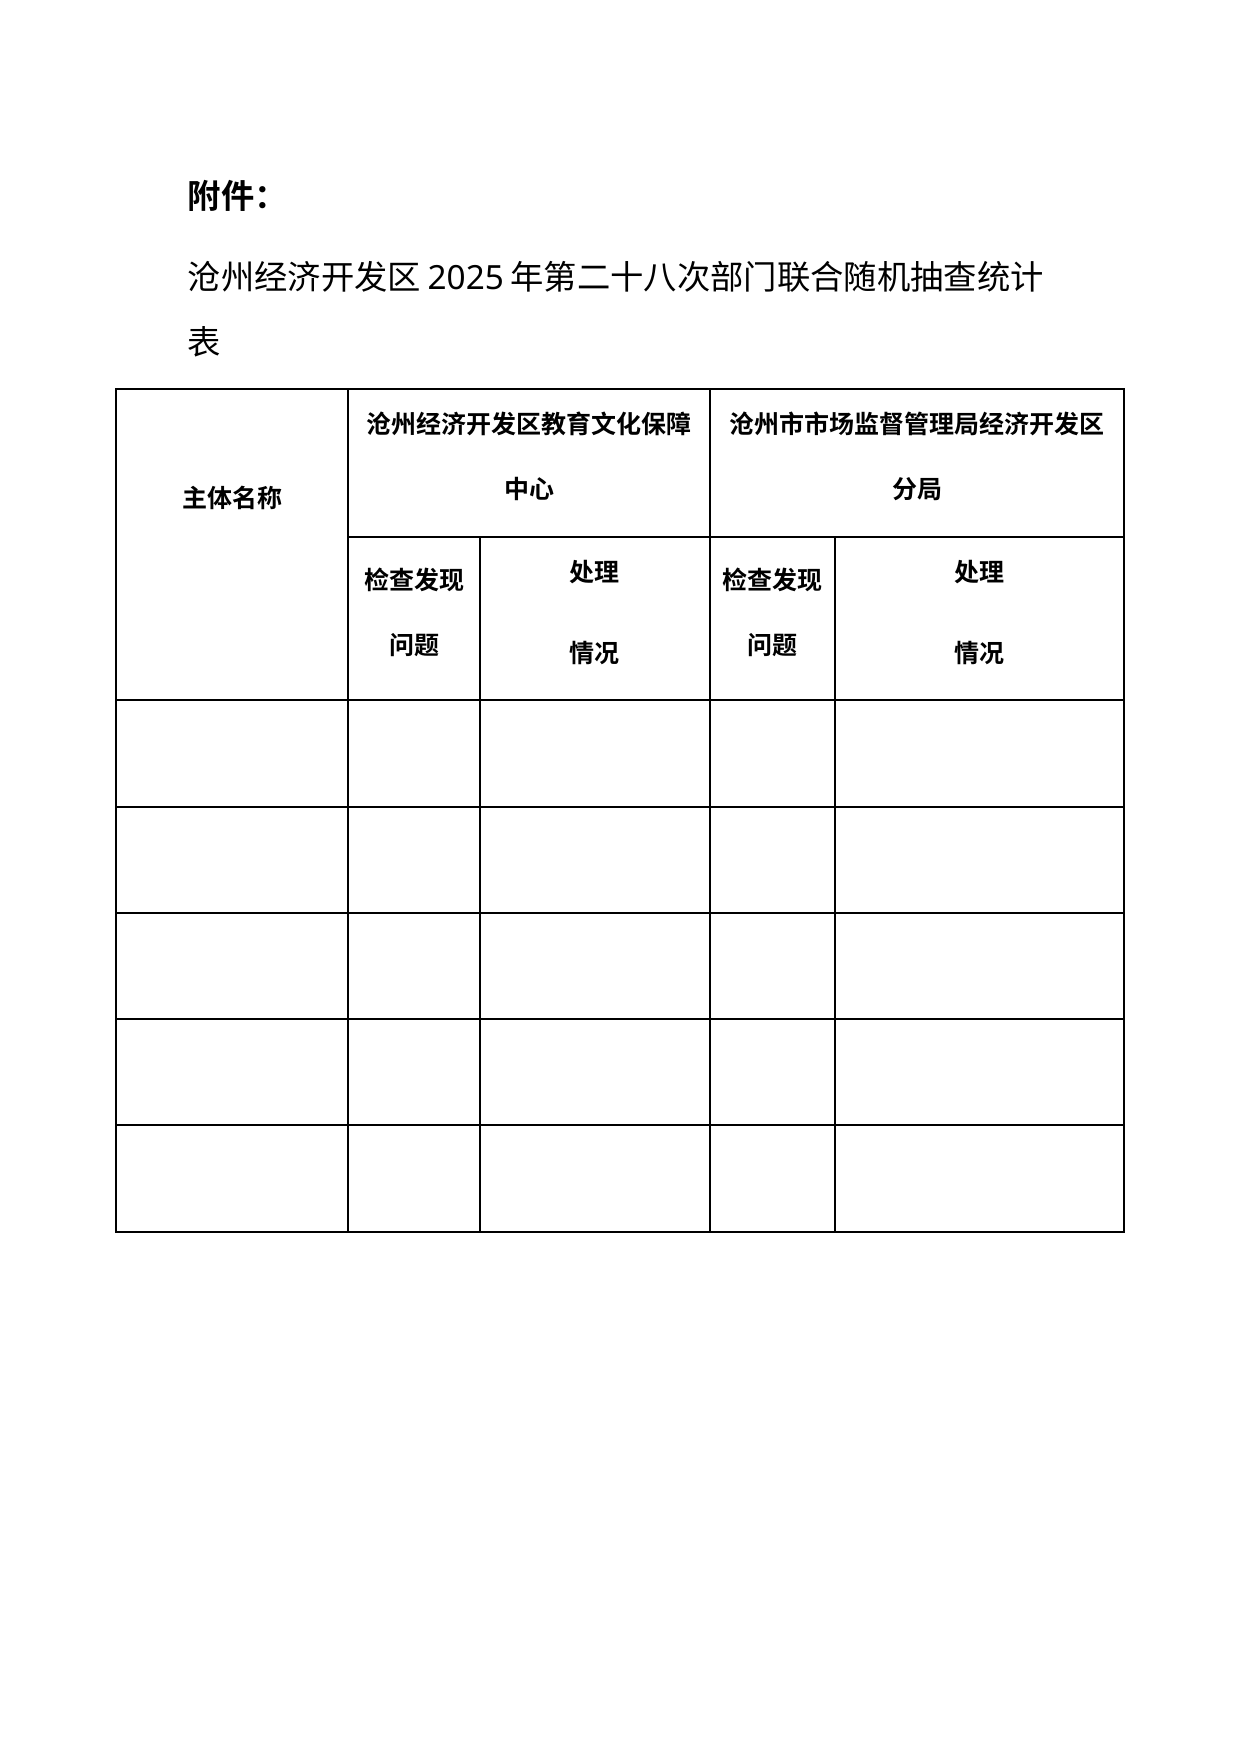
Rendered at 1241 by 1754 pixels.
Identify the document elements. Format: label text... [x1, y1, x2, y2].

table_header 沧州经济开发区教育文化保障中心 [349, 390, 709, 536]
table_cell [117, 1126, 347, 1231]
table_cell [349, 1126, 479, 1231]
table_cell [117, 701, 347, 806]
table_cell [349, 1020, 479, 1124]
table_header 主体名称 [117, 390, 347, 699]
table_cell [349, 808, 479, 912]
table_cell 检查发现问题 [711, 538, 834, 699]
table_cell [711, 808, 834, 912]
table_cell [836, 808, 1123, 912]
table_cell [117, 914, 347, 1018]
table_cell [481, 701, 709, 806]
table_cell [481, 1020, 709, 1124]
text 附件： [187, 162, 1053, 227]
table_cell [836, 701, 1123, 806]
table_cell [349, 914, 479, 1018]
table_cell [836, 914, 1123, 1018]
table_header 沧州市市场监督管理局经济开发区分局 [711, 390, 1123, 536]
table_cell [711, 701, 834, 806]
table_cell [481, 1126, 709, 1231]
table_cell [349, 701, 479, 806]
table_cell [481, 808, 709, 912]
table_cell [711, 1020, 834, 1124]
table_cell [481, 914, 709, 1018]
table_cell 检查发现问题 [349, 538, 479, 699]
table_cell [117, 1020, 347, 1124]
table_cell [836, 1126, 1123, 1231]
table_cell [711, 914, 834, 1018]
table_cell 处理 情况 [481, 538, 709, 699]
text 沧州经济开发区2025年第二十八次部门联合随机抽查统计表 [187, 243, 1053, 373]
table_cell [836, 1020, 1123, 1124]
table_cell [117, 808, 347, 912]
table_cell 处理 情况 [836, 538, 1123, 699]
table_cell [711, 1126, 834, 1231]
